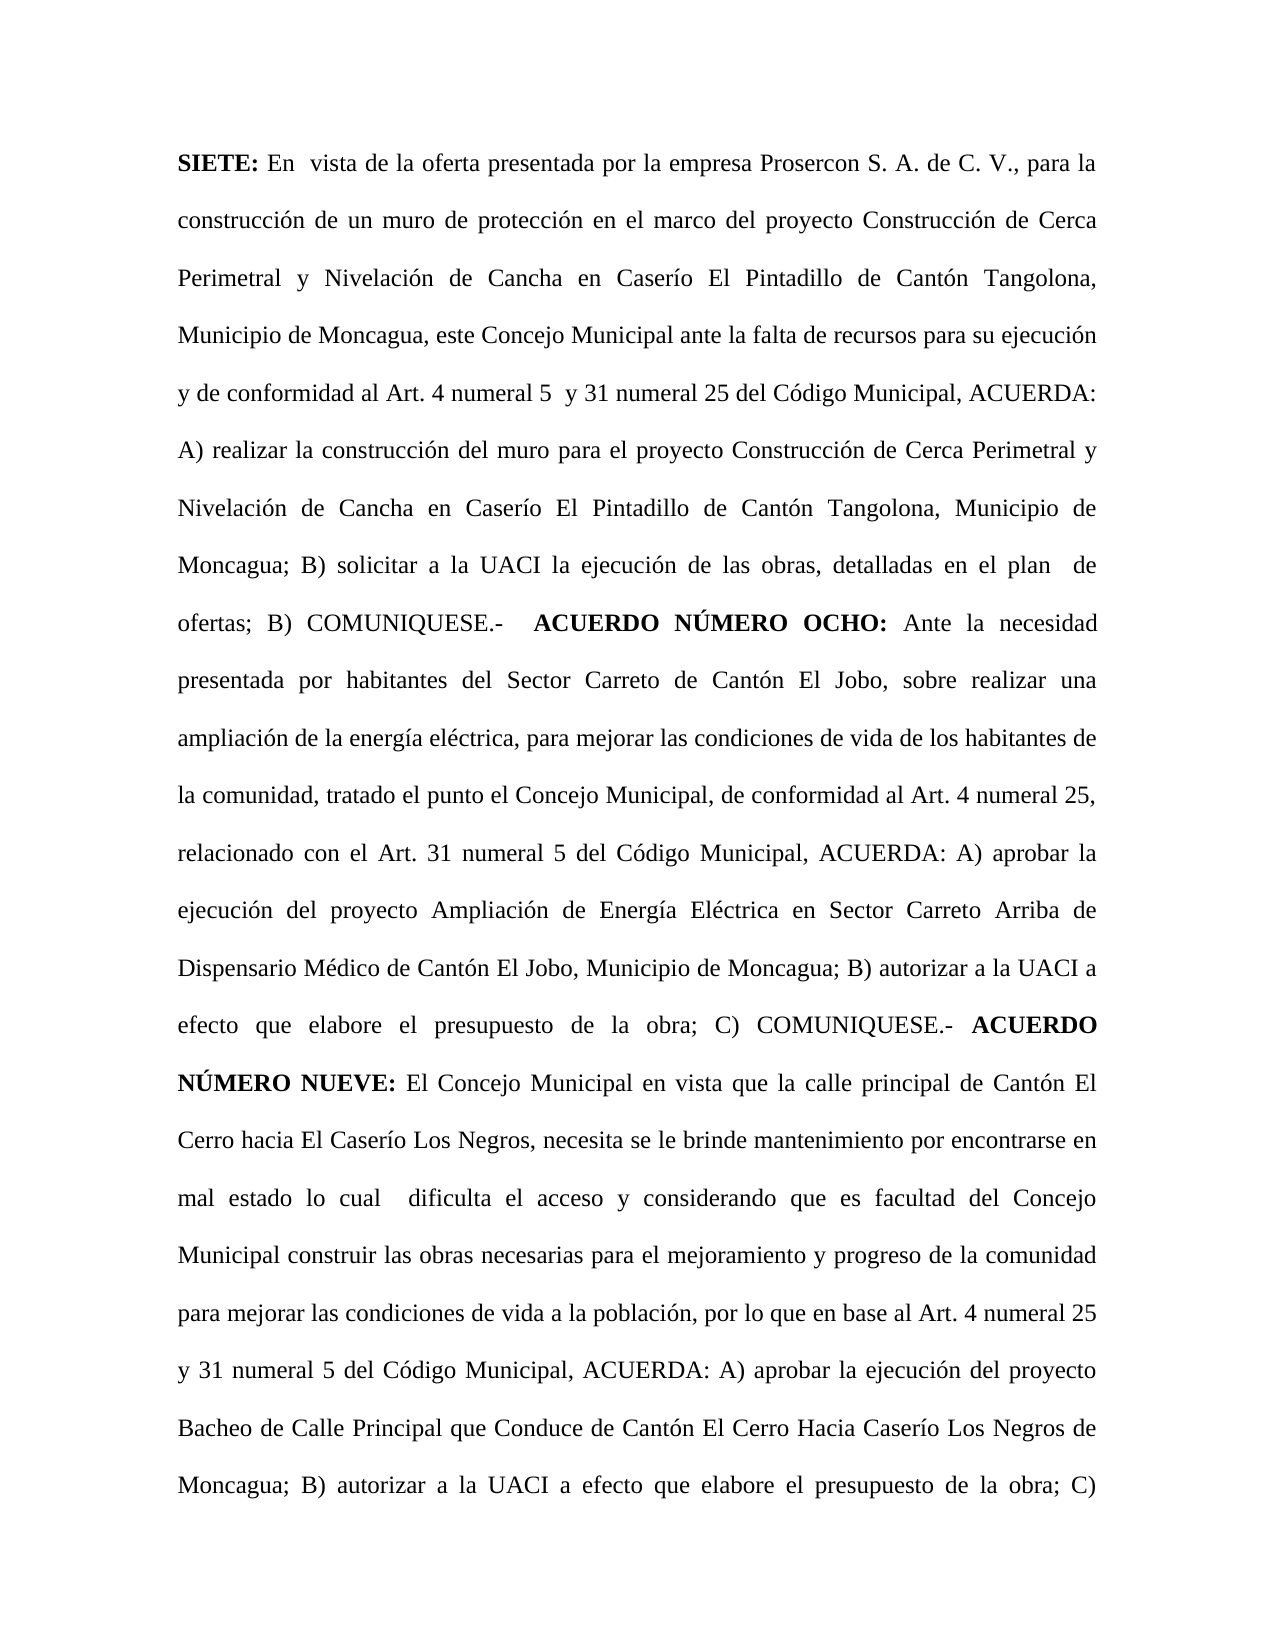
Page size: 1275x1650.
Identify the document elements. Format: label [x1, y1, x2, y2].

text [177, 148, 1098, 1499]
